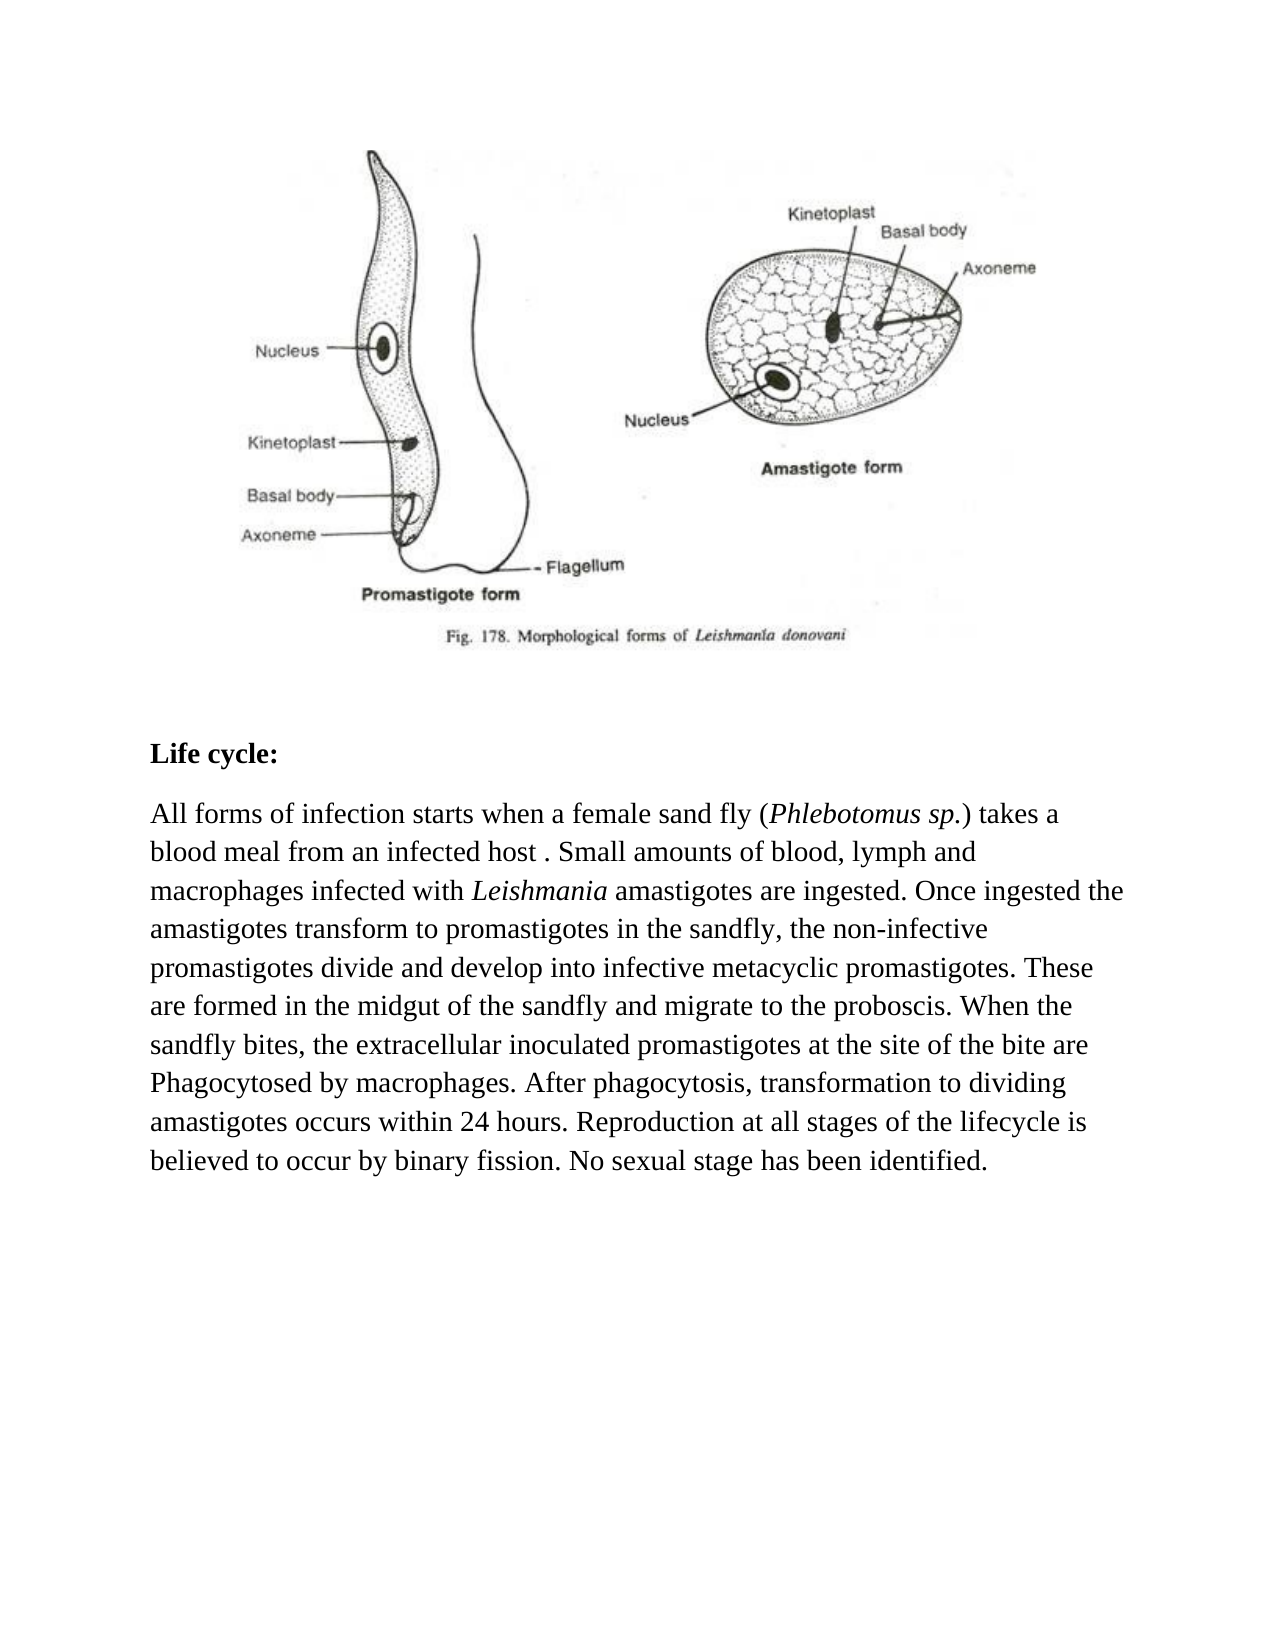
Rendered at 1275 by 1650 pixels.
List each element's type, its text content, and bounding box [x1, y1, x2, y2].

picture [238, 150, 1037, 652]
text All forms of infection starts when a female sand fly (Phlebotomus sp.) takes a blood meal from an infected host . Small amounts of blood, lymph and macrophages infected with Leishmania amastigotes are ingested. Once ingested the amastigotes transform to promastigotes in the sandfly, the non-infective promastigotes divide and develop into infective metacyclic promastigotes. These are formed in the midgut of the sandfly and migrate to the proboscis. When the sandfly bites, the extracellular inoculated promastigotes at the site of the bite are Phagocytosed by macrophages. After phagocytosis, transformation to dividing amastigotes occurs within 24 hours. Reproduction at all stages of the lifecycle is believed to occur by binary fission. No sexual stage has been identified. [150, 796, 1125, 1176]
text Life cycle: [150, 736, 1125, 770]
